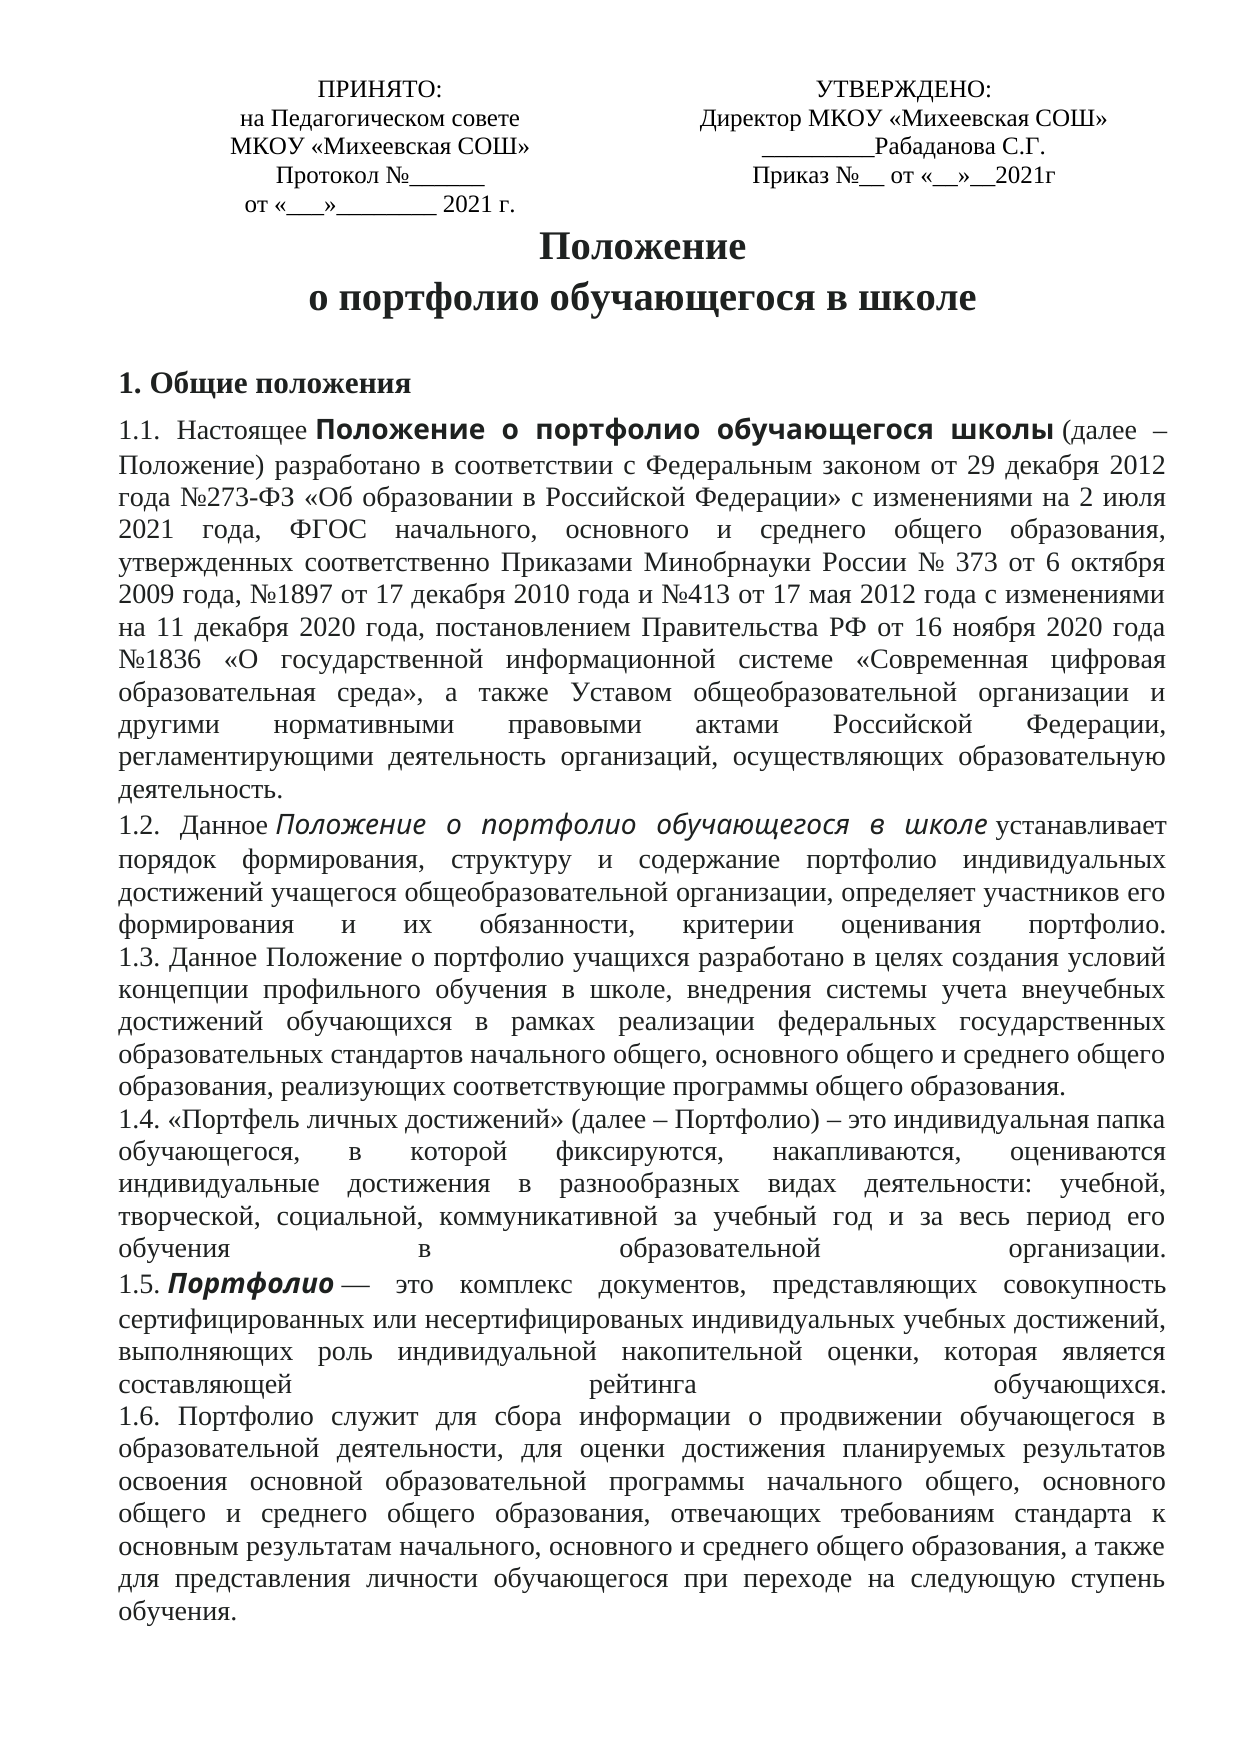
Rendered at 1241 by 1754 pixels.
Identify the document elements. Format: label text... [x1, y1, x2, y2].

table_header УТВЕРЖДЕНО: Директор МКОУ «Михеевская СОШ» _________Рабаданова С.Г. Приказ №__ от «__»__2021г [642, 74, 1166, 218]
text 1.4. «Портфель личных достижений» (далее – Портфолио) – это индивидуальная папка обучающегося, в которой фиксируются, накапливаются, оцениваются индивидуальные достижения в разнообразных видах деятельности: учебной, творческой, социальной, коммуникативной за учебный год и за весь период его обучения в образовательной организации. 1.5. Портфолио — это комплекс документов, представляющих совокупность сертифицированных или несертифицированых индивидуальных учебных достижений, выполняющих роль индивидуальной накопительной оценки, которая является составляющей рейтинга обучающихся. 1.6. Портфолио служит для сбора информации о продвижении обучающегося в образовательной деятельности, для оценки достижения планируемых результатов освоения основной образовательной программы начального общего, основного общего и среднего общего образования, отвечающих требованиям стандарта к основным результатам начального, основного и среднего общего образования, а также для представления личности обучающегося при переходе на следующую ступень обучения. [118, 1102, 1167, 1626]
table_header ПРИНЯТО: на Педагогическом совете МКОУ «Михеевская СОШ» Протокол №______ от «___»________ 2021 г. [118, 74, 318, 218]
table_header ПРИНЯТО: на Педагогическом совете МКОУ «Михеевская СОШ» Протокол №______ от «___»________ 2021 г. [442, 74, 642, 218]
text 1.1. Настоящее Положение о портфолио обучающегося школы (далее – Положение) разработано в соответствии с Федеральным законом от 29 декабря 2012 года №273-ФЗ «Об образовании в Российской Федерации» с изменениями на 2 июля 2021 года, ФГОС начального, основного и среднего общего образования, утвержденных соответственно Приказами Минобрнауки России № 373 от 6 октября 2009 года, №1897 от 17 декабря 2010 года и №413 от 17 мая 2012 года с изменениями на 11 декабря 2020 года, постановлением Правительства РФ от 16 ноября 2020 года №1836 «О государственной информационной системе «Современная цифровая образовательная среда», а также Уставом общеобразовательной организации и другими нормативными правовыми актами Российской Федерации, регламентирующими деятельность организаций, осуществляющих образовательную деятельность. 1.2. Данное Положение о портфолио обучающегося в школе устанавливает порядок формирования, структуру и содержание портфолио индивидуальных достижений учащегося общеобразовательной организации, определяет участников его формирования и их обязанности, критерии оценивания портфолио. 1.3. Данное Положение о портфолио учащихся разработано в целях создания условий концепции профильного обучения в школе, внедрения системы учета внеучебных достижений обучающихся в рамках реализации федеральных государственных образовательных стандартов начального общего, основного общего и среднего общего образования, реализующих соответствующие программы общего образования. [118, 409, 1167, 1102]
text Положение о портфолио обучающегося в школе [118, 218, 1167, 319]
text 1. Общие положения [118, 361, 1167, 400]
